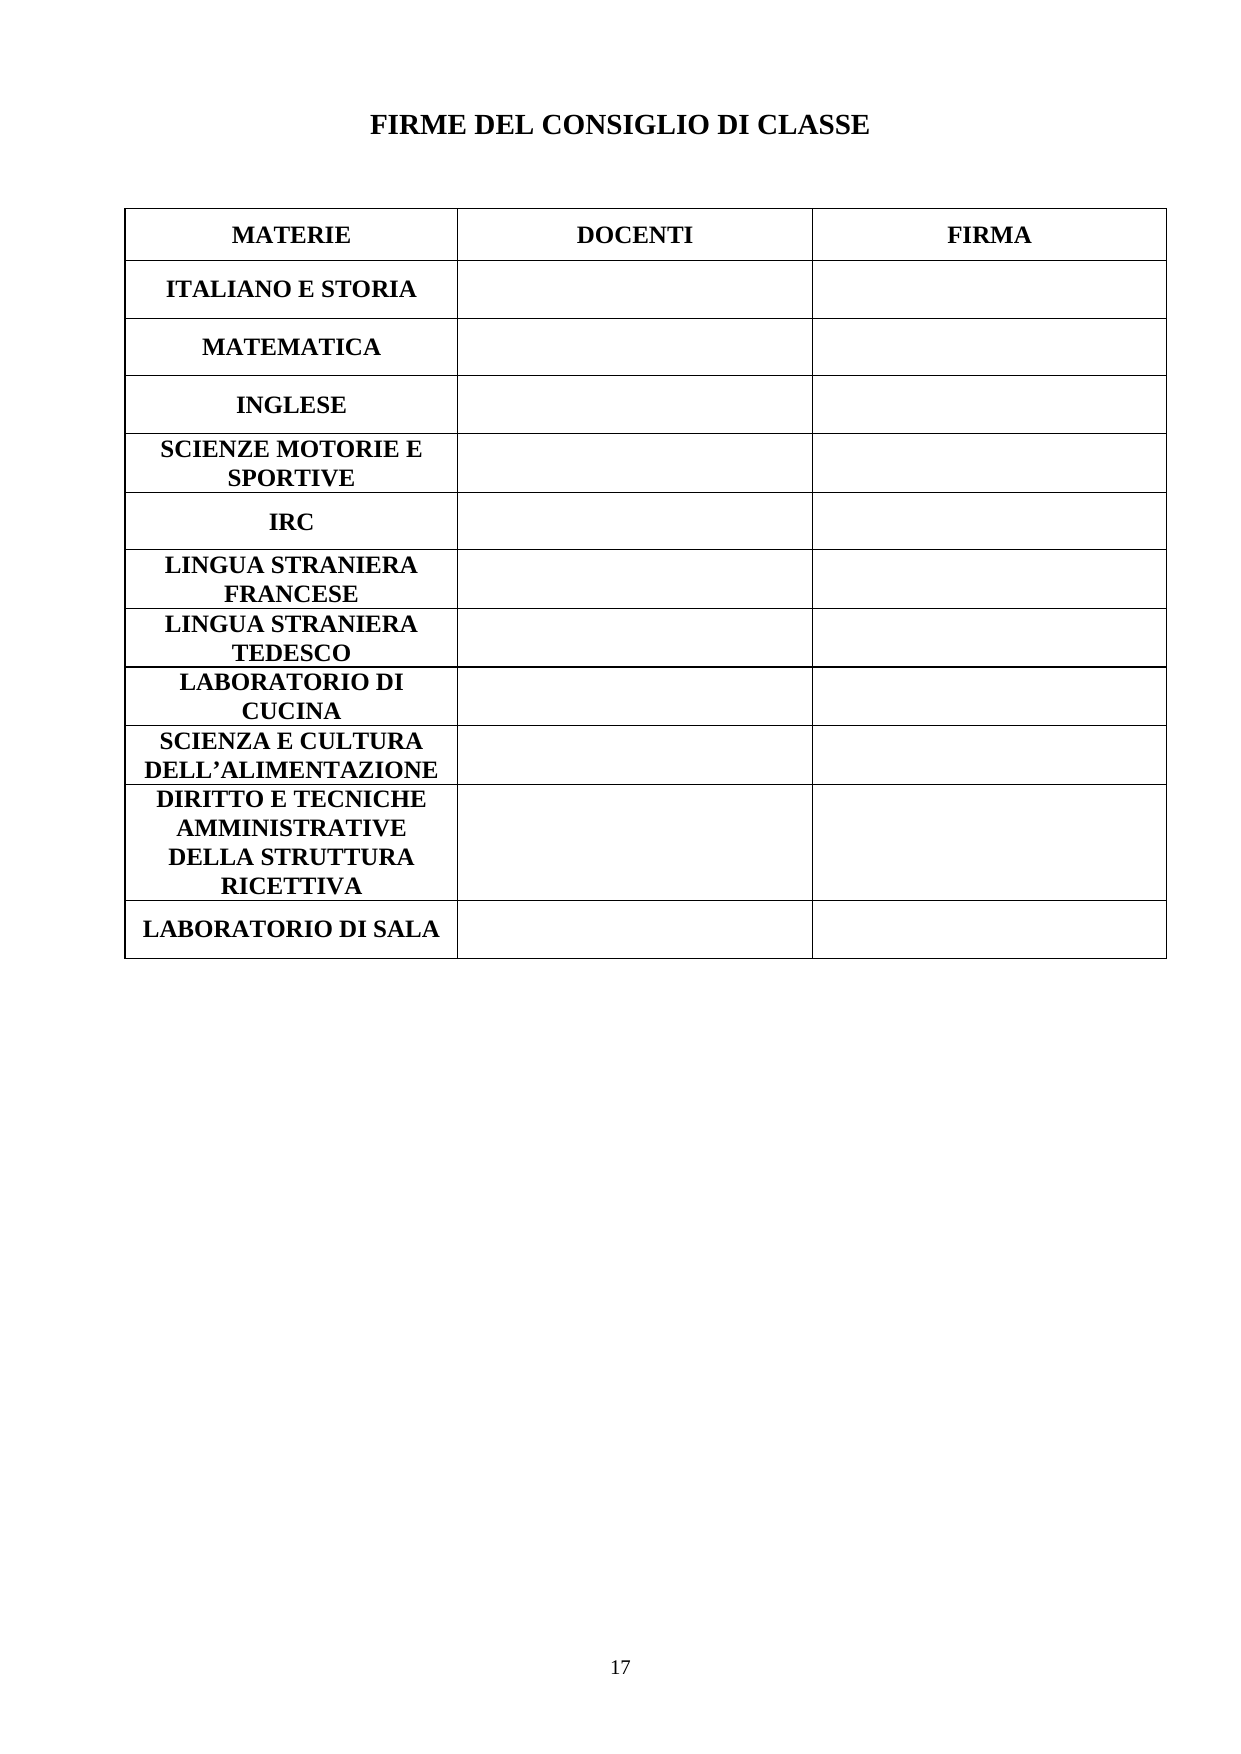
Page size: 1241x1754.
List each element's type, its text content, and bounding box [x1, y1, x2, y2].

table_cell [458, 901, 812, 957]
table_cell [813, 319, 1166, 375]
table_cell [813, 434, 1166, 492]
table_header DOCENTI [458, 209, 812, 259]
table_header FIRMA [813, 209, 1166, 259]
table_cell [458, 376, 812, 433]
table_cell [813, 901, 1166, 957]
table_cell LINGUA STRANIERA TEDESCO [126, 609, 457, 666]
table_cell [813, 609, 1166, 666]
table_cell [458, 609, 812, 666]
table_cell DIRITTO E TECNICHE AMMINISTRATIVE DELLA STRUTTURA RICETTIVA [126, 785, 457, 899]
table_cell [458, 726, 812, 783]
table_cell SCIENZE MOTORIE E SPORTIVE [126, 434, 457, 492]
table_cell [813, 785, 1166, 899]
table_cell [813, 550, 1166, 608]
table_cell [458, 434, 812, 492]
table_cell [813, 668, 1166, 725]
table_cell [458, 319, 812, 375]
table_cell LINGUA STRANIERA FRANCESE [126, 550, 457, 608]
table_header MATERIE [126, 209, 457, 259]
table_cell IRC [126, 493, 457, 549]
table_cell [458, 550, 812, 608]
table_cell [813, 726, 1166, 783]
table_cell [813, 376, 1166, 433]
table_cell [458, 668, 812, 725]
table_cell [458, 261, 812, 317]
table_cell [458, 493, 812, 549]
subtitle FIRME DEL CONSIGLIO DI CLASSE [118, 107, 1122, 141]
table_cell MATEMATICA [126, 319, 457, 375]
table_cell [813, 493, 1166, 549]
table_cell LABORATORIO DI CUCINA [126, 668, 457, 725]
table_cell LABORATORIO DI SALA [126, 901, 457, 957]
table_cell ITALIANO E STORIA [126, 261, 457, 317]
table_cell SCIENZA E CULTURA DELL’ALIMENTAZIONE [126, 726, 457, 783]
table_cell [458, 785, 812, 899]
table_cell [813, 261, 1166, 317]
table_cell INGLESE [126, 376, 457, 433]
